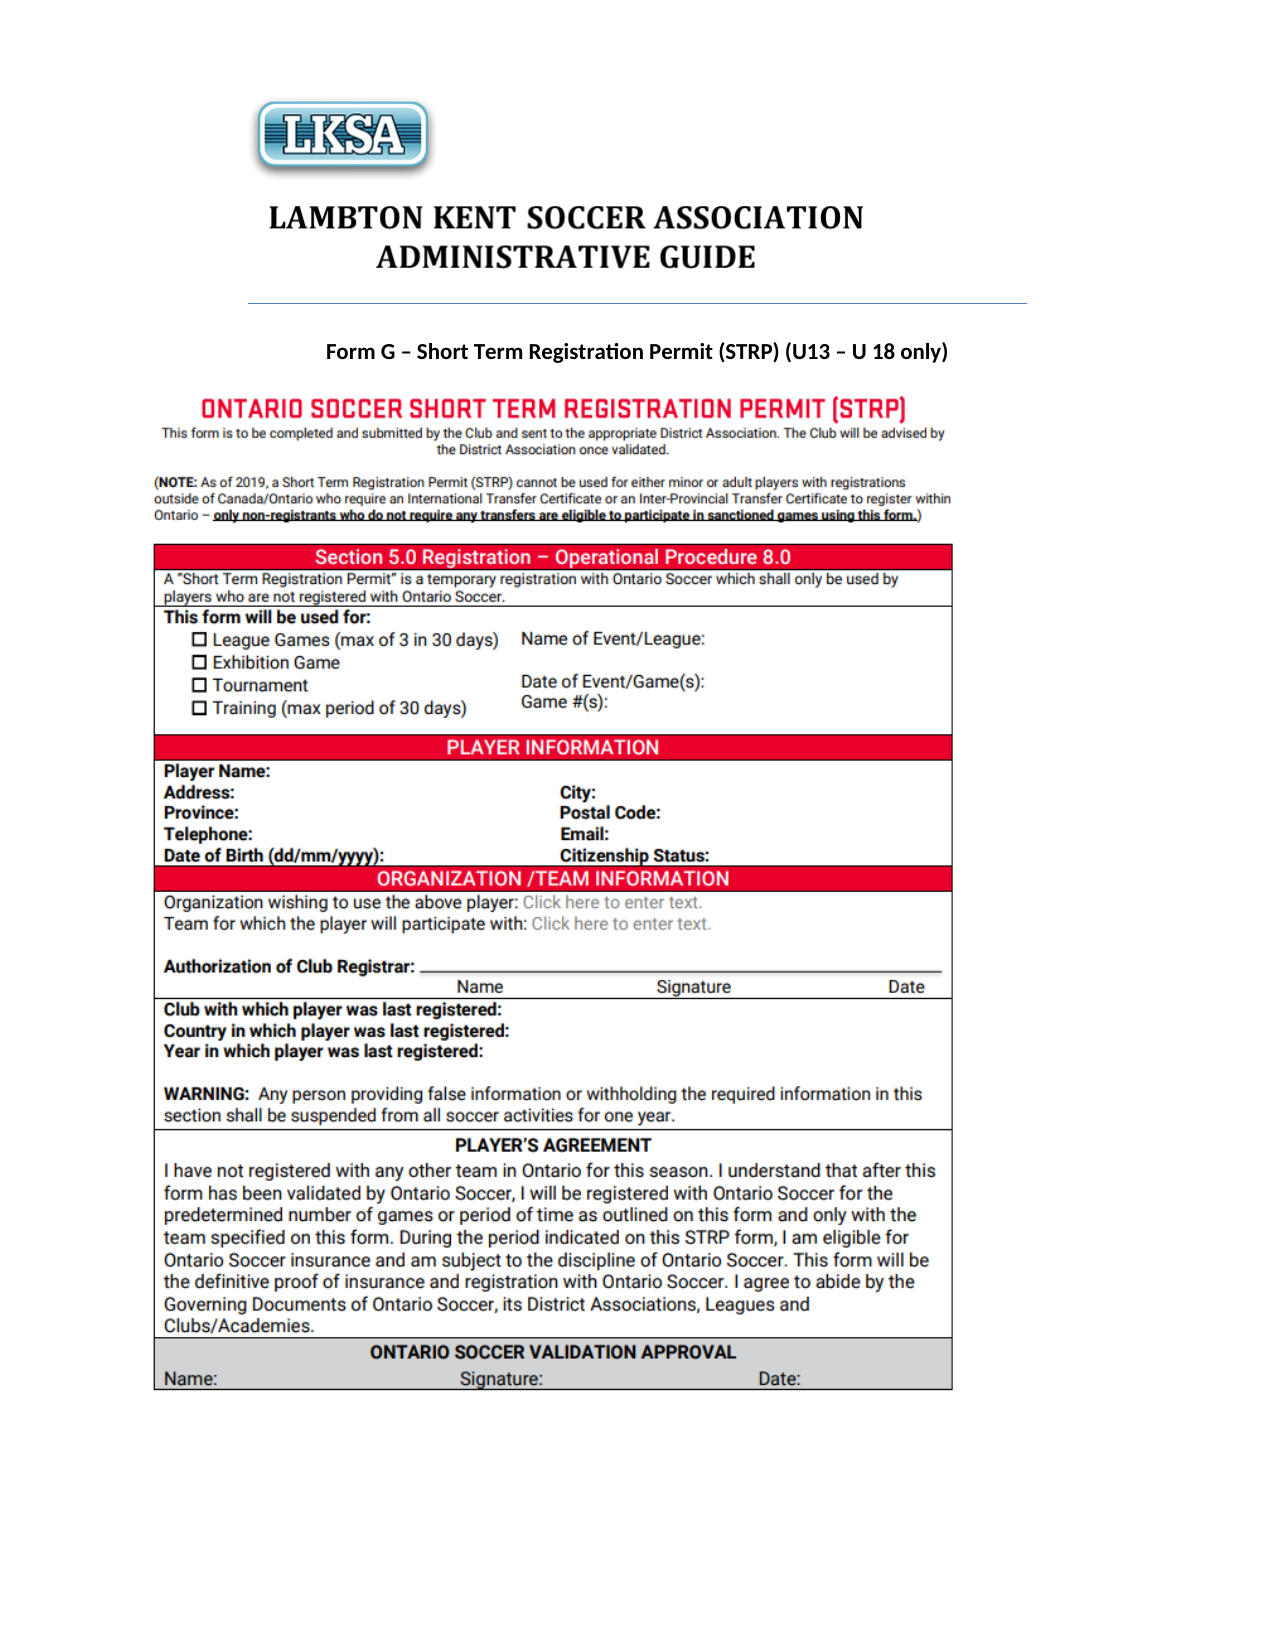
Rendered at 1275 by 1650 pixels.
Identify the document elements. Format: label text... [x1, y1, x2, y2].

picture [247, 95, 439, 182]
picture [150, 390, 953, 1394]
text Form G – Short Term Registration Permit (STRP) (U13 – U 18 only) [150, 337, 1125, 366]
